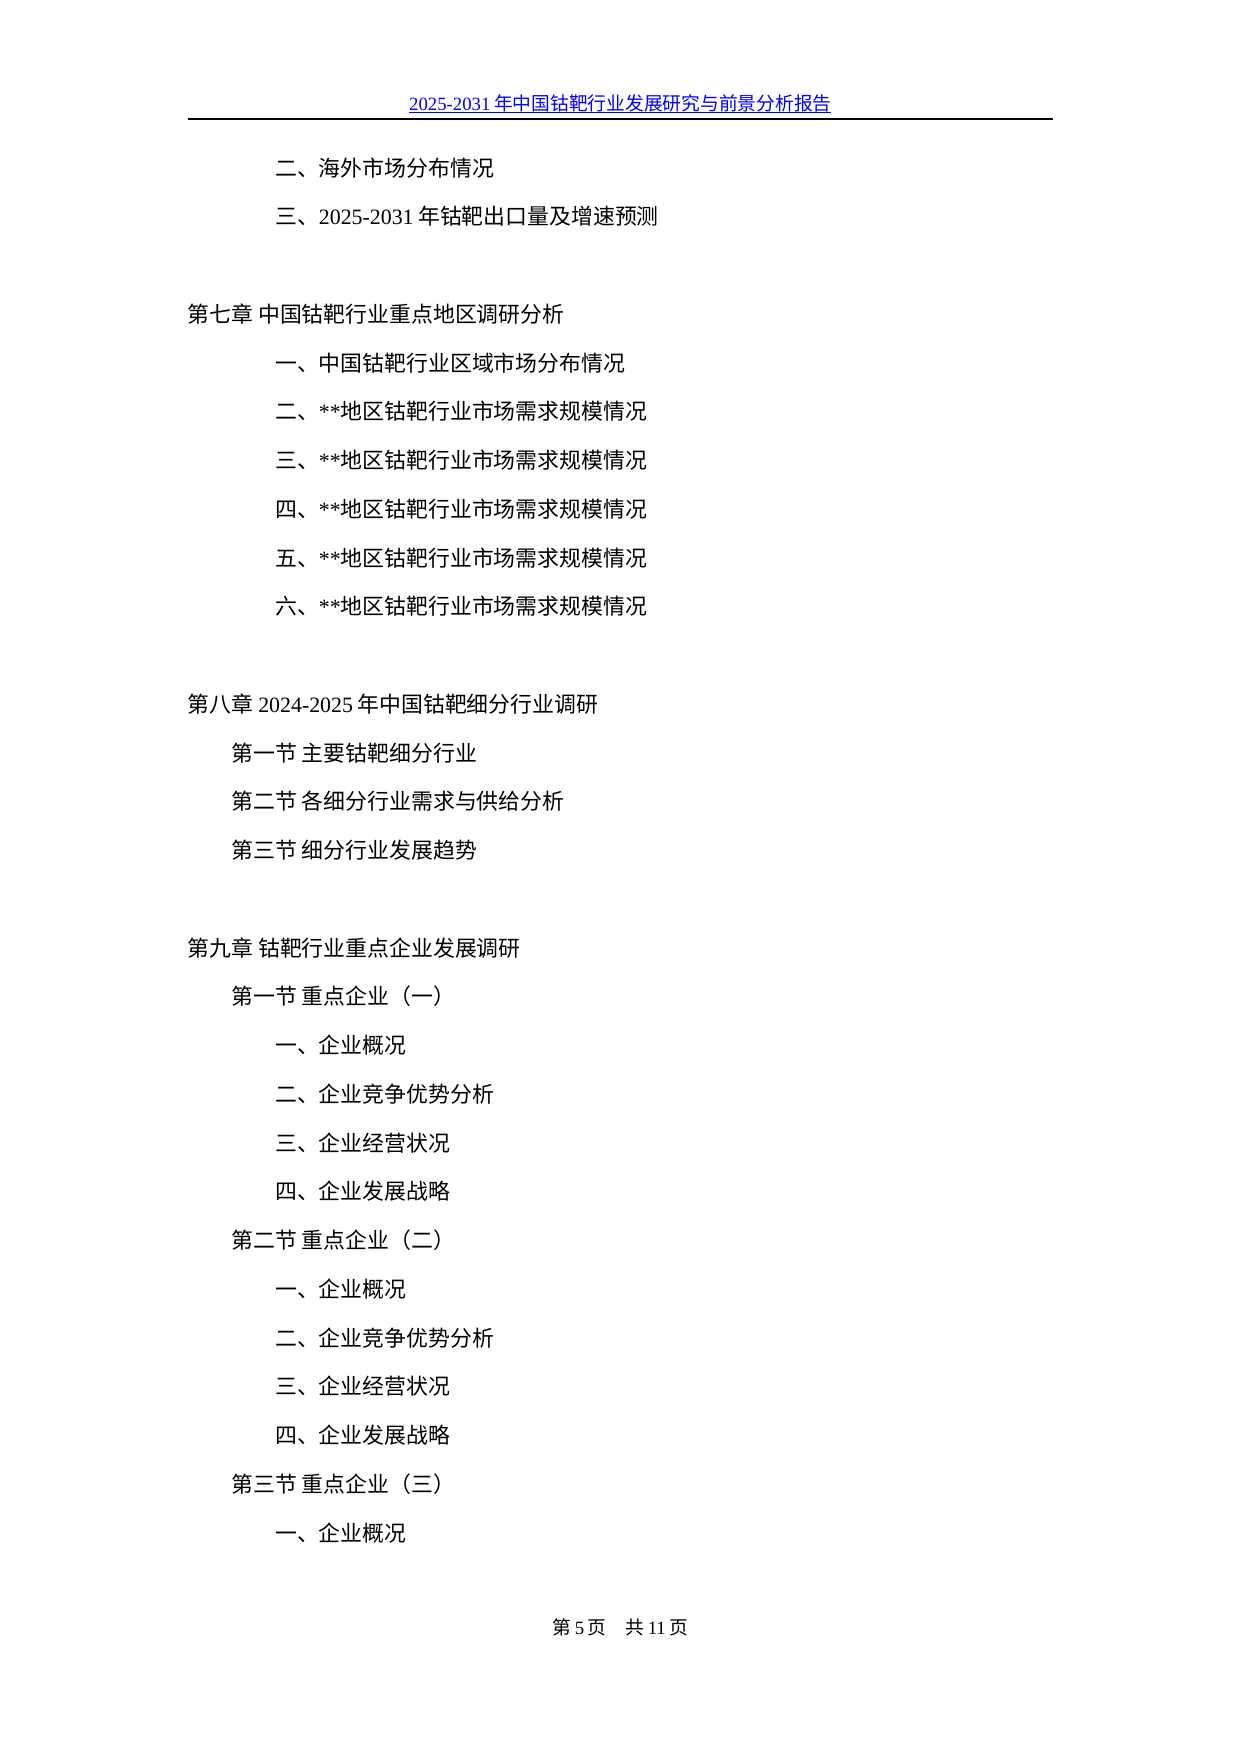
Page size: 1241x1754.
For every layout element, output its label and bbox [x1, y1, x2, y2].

text [187, 150, 1053, 1548]
